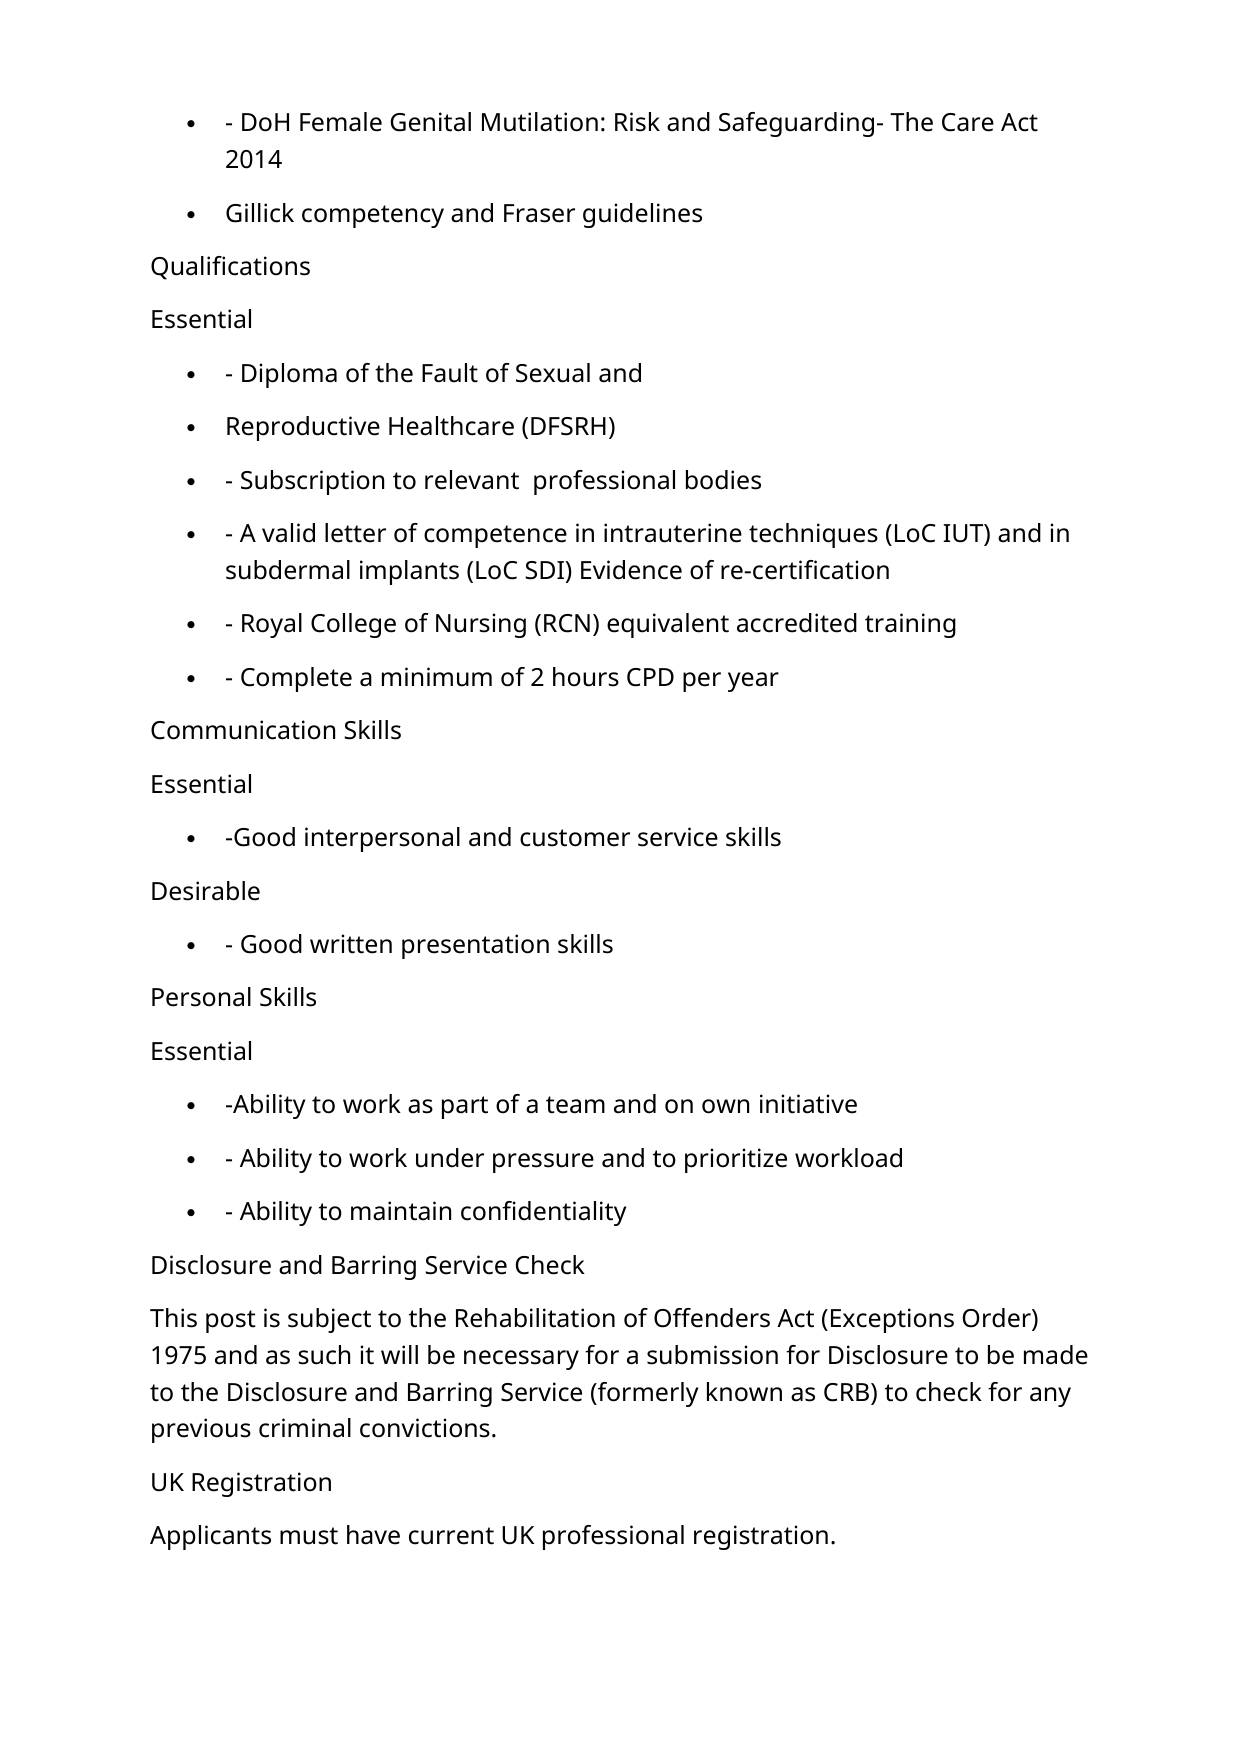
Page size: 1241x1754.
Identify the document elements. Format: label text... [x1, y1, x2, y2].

text Personal Skills [150, 980, 1090, 1014]
list - Diploma of the Fault of Sexual and [187, 356, 1090, 389]
list - A valid letter of competence in intrauterine techniques (LoC IUT) and in subdermal implants (LoC SDI) Evidence of re-certification [187, 516, 1090, 587]
list - Good written presentation skills [187, 927, 1090, 961]
list - Ability to maintain confidentiality [187, 1194, 1090, 1228]
list -Good interpersonal and customer service skills [187, 820, 1090, 854]
list - Subscription to relevant professional bodies [187, 462, 1090, 496]
text Desirable [150, 873, 1090, 907]
list - DoH Female Genital Mutilation: Risk and Safeguarding- The Care Act 2014 [187, 105, 1090, 176]
list Gillick competency and Fraser guidelines [187, 195, 1090, 229]
text Communication Skills [150, 713, 1090, 747]
text Essential [150, 766, 1090, 800]
text Applicants must have current UK professional registration. [150, 1518, 1090, 1552]
list Reproductive Healthcare (DFSRH) [187, 409, 1090, 443]
text Essential [150, 302, 1090, 336]
list - Royal College of Nursing (RCN) equivalent accredited training [187, 606, 1090, 640]
text Essential [150, 1033, 1090, 1068]
list - Complete a minimum of 2 hours CPD per year [187, 659, 1090, 693]
text Qualifications [150, 249, 1090, 283]
list - Ability to work under pressure and to prioritize workload [187, 1140, 1090, 1174]
text Disclosure and Barring Service Check [150, 1247, 1090, 1281]
text This post is subject to the Rehabilitation of Offenders Act (Exceptions Order) 1975 and as such it will be necessary for a submission for Disclosure to be made to the Disclosure and Barring Service (formerly known as CRB) to check for any previous criminal convictions. [150, 1301, 1090, 1445]
list -Ability to work as part of a team and on own initiative [187, 1087, 1090, 1121]
text UK Registration [150, 1464, 1090, 1498]
